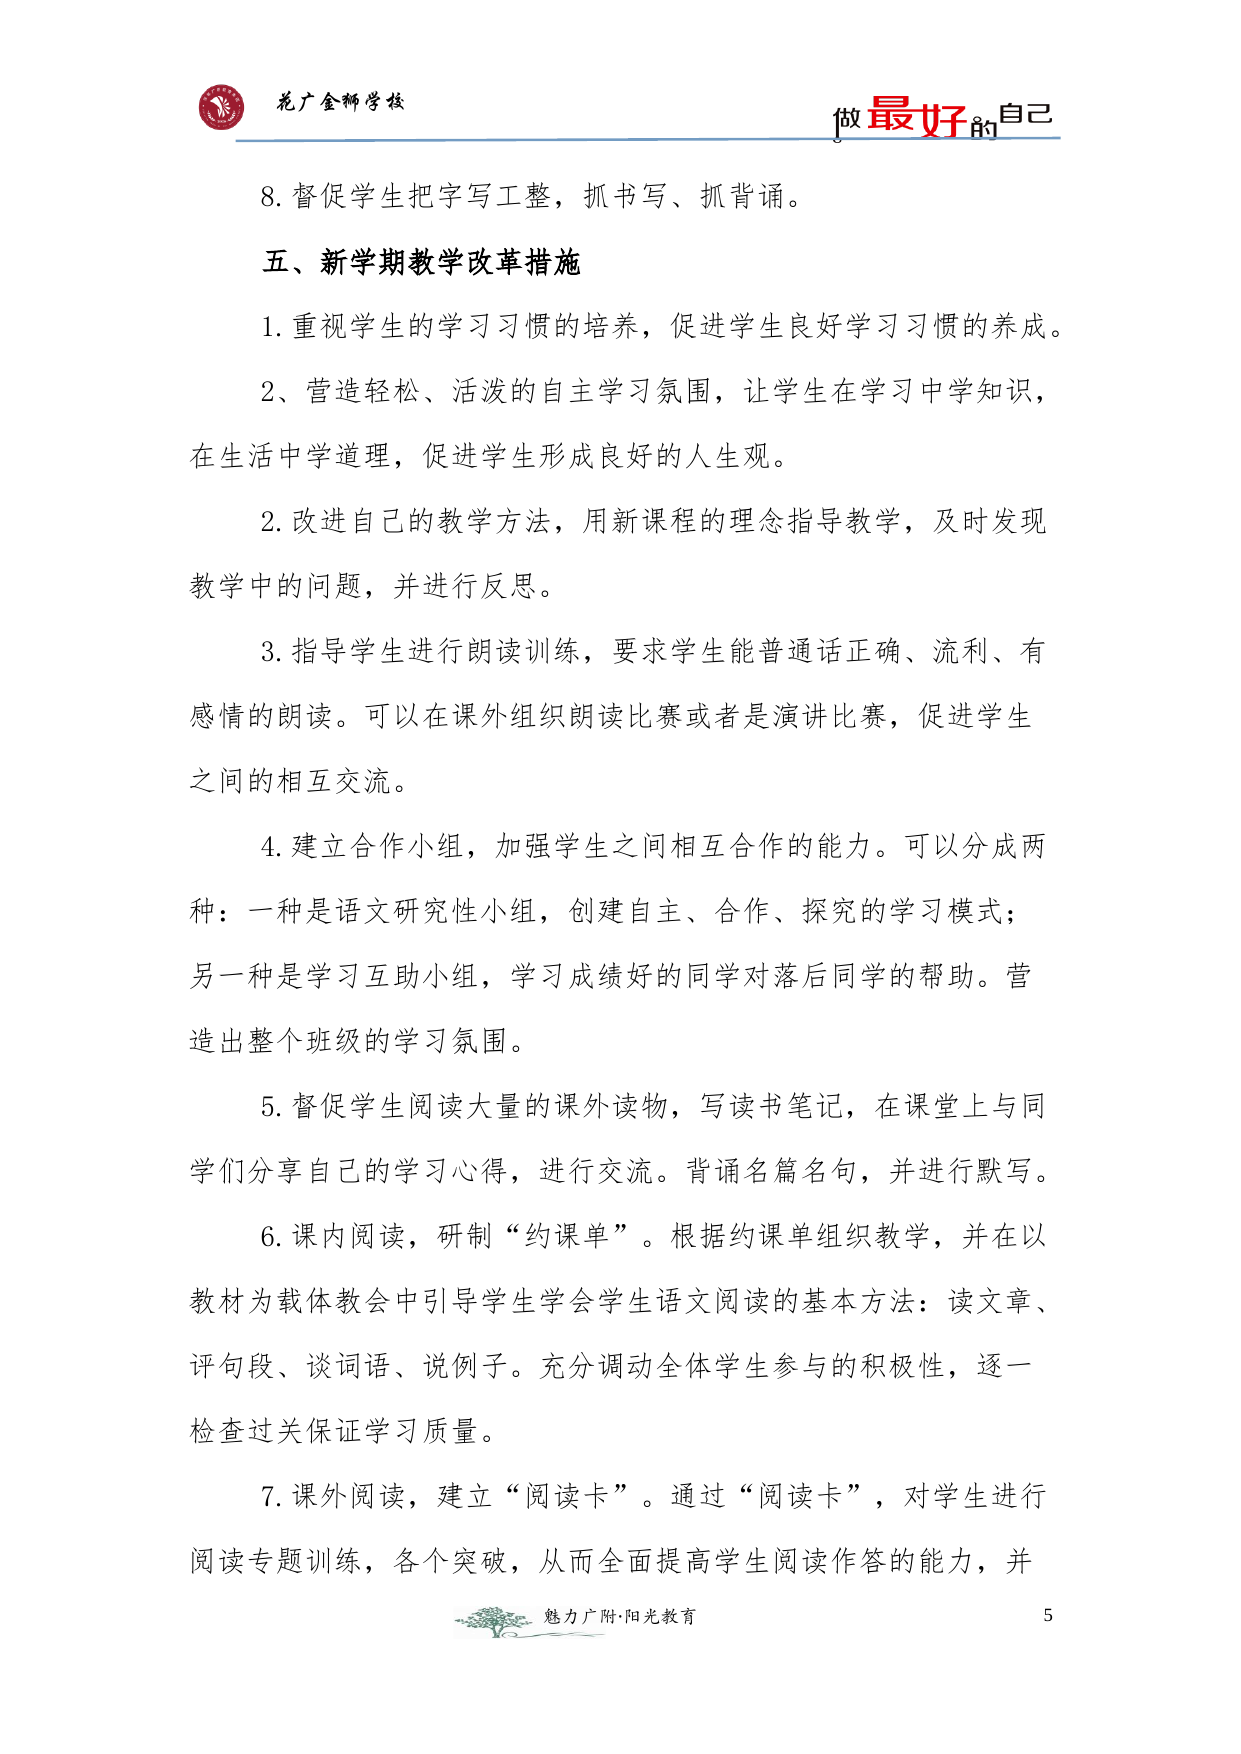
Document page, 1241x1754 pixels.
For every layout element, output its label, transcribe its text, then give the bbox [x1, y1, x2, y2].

text 5.督促学生阅读大量的课外读物，写读书笔记，在课堂上与同学们分享自己的学习心得，进行交流。背诵名篇名句，并进行默写。 [187, 1072, 1053, 1202]
text 五、新学期教学改革措施 [187, 227, 1053, 292]
text 2.改进自己的教学方法，用新课程的理念指导教学，及时发现教学中的问题，并进行反思。 [187, 487, 1053, 617]
picture [453, 1606, 607, 1639]
text 4.建立合作小组，加强学生之间相互合作的能力。可以分成两种：一种是语文研究性小组，创建自主、合作、探究的学习模式；另一种是学习互助小组，学习成绩好的同学对落后同学的帮助。营造出整个班级的学习氛围。 [187, 812, 1053, 1072]
picture [195, 82, 247, 132]
text 3.指导学生进行朗读训练，要求学生能普通话正确、流利、有感情的朗读。可以在课外组织朗读比赛或者是演讲比赛，促进学生之间的相互交流。 [187, 617, 1053, 812]
text 7.课外阅读，建立“阅读卡”。通过“阅读卡”，对学生进行阅读专题训练，各个突破，从而全面提高学生阅读作答的能力，并对起点水平较低学生进行专门的阅读辅导。开展班队读书活动，通过推荐佳作、摘抄佳作、写读书笔记等多种途径，培养阅读兴趣，提升阅读量。 [187, 1462, 1053, 1592]
text 8.督促学生把字写工整，抓书写、抓背诵。 [187, 162, 1053, 227]
text 6.课内阅读，研制“约课单”。根据约课单组织教学，并在以教材为载体教会中引导学生学会学生语文阅读的基本方法：读文章、评句段、谈词语、说例子。充分调动全体学生参与的积极性，逐一检查过关保证学习质量。 [187, 1202, 1053, 1462]
picture [833, 96, 1052, 137]
text 1.重视学生的学习习惯的培养，促进学生良好学习习惯的养成。 2、营造轻松、活泼的自主学习氛围，让学生在学习中学知识，在生活中学道理，促进学生形成良好的人生观。 [187, 292, 1053, 487]
